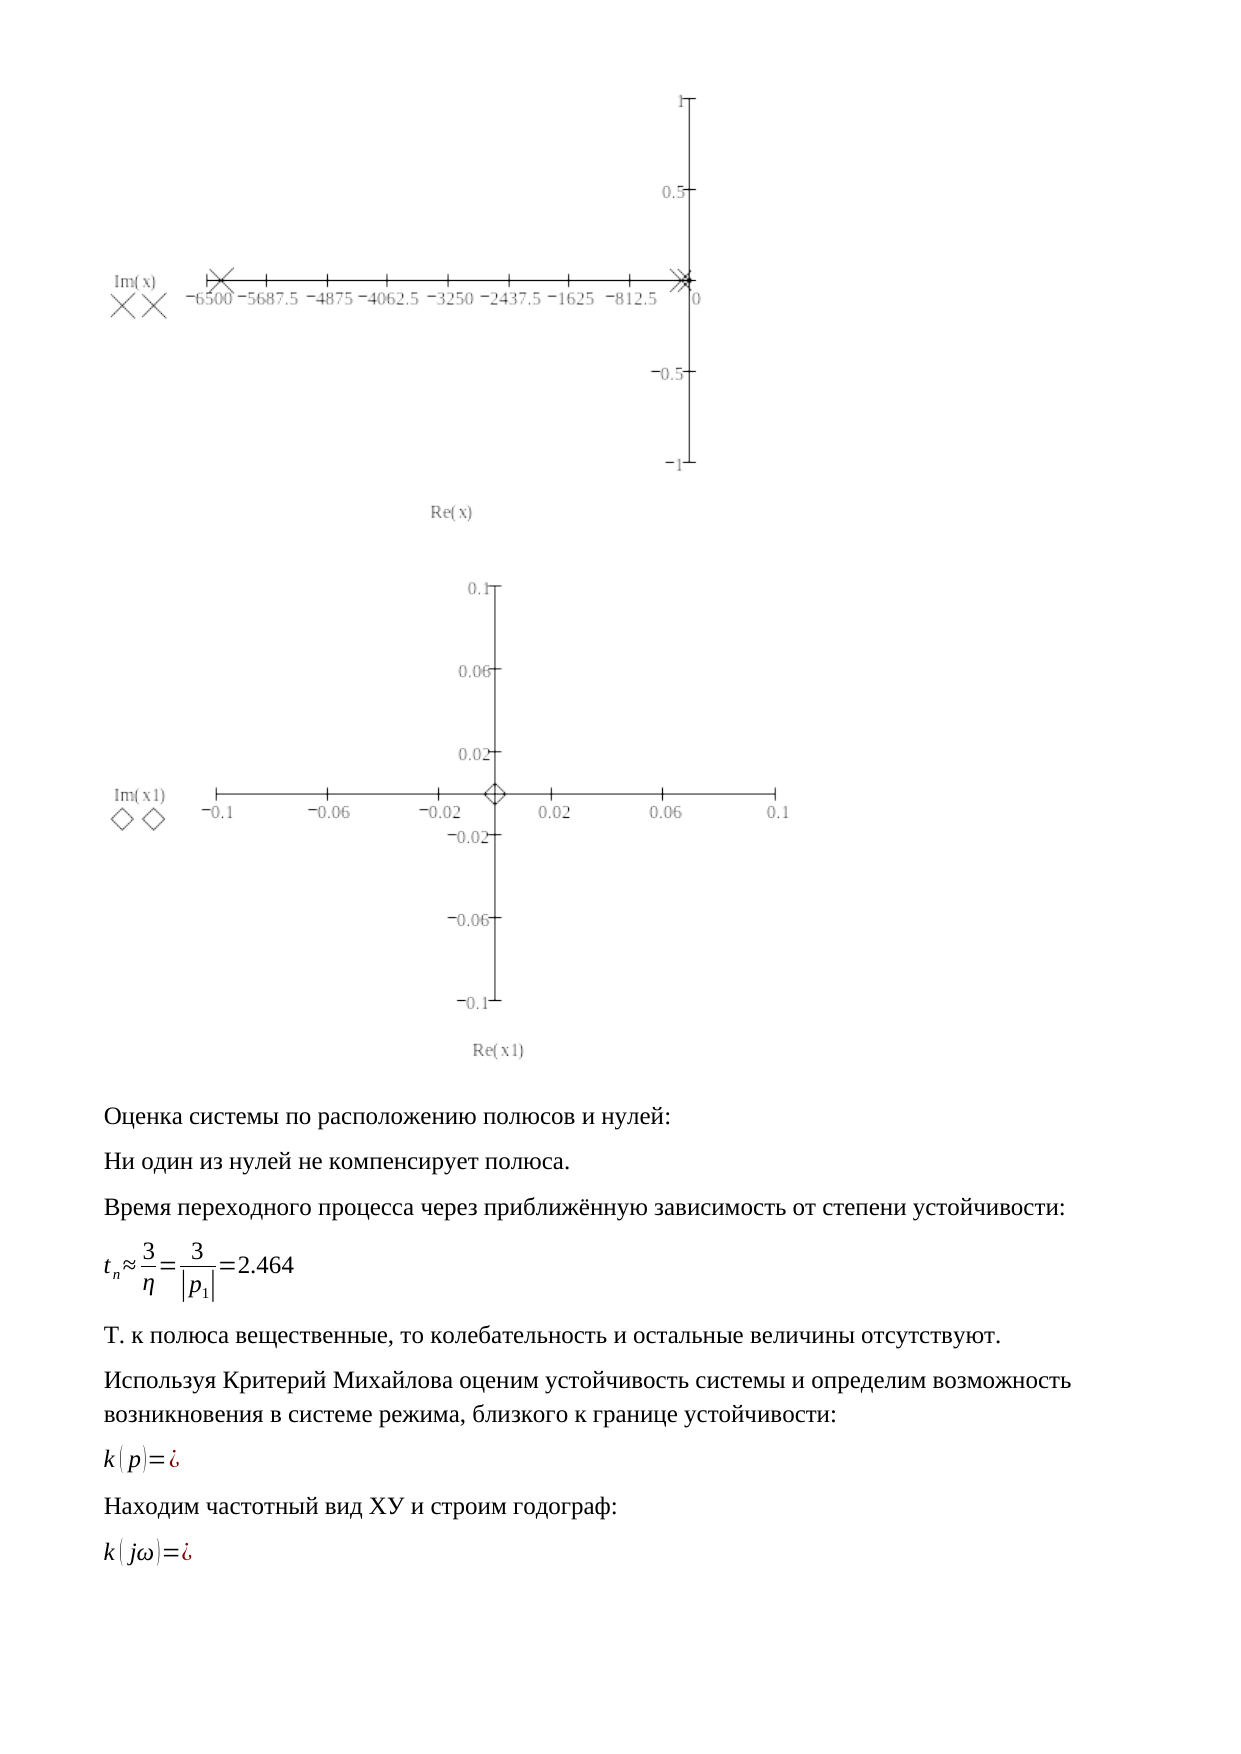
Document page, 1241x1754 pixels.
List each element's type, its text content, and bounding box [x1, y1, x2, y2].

text Используя Критерий Михайлова оценим устойчивость системы и определим возможность возникновения в системе режима, близкого к границе устойчивости: [103, 1366, 1167, 1427]
text Время переходного процесса через приближённую зависимость от степени устойчивости: [103, 1192, 1167, 1221]
text Т. к полюса вещественные, то колебательность и остальные величины отсутствуют. [103, 1320, 1167, 1349]
text Ни один из нулей не компенсирует полюса. [103, 1146, 1167, 1175]
text Оценка системы по расположению полюсов и нулей: [103, 1101, 1167, 1130]
text Находим частотный вид ХУ и строим годограф: [103, 1491, 1167, 1520]
